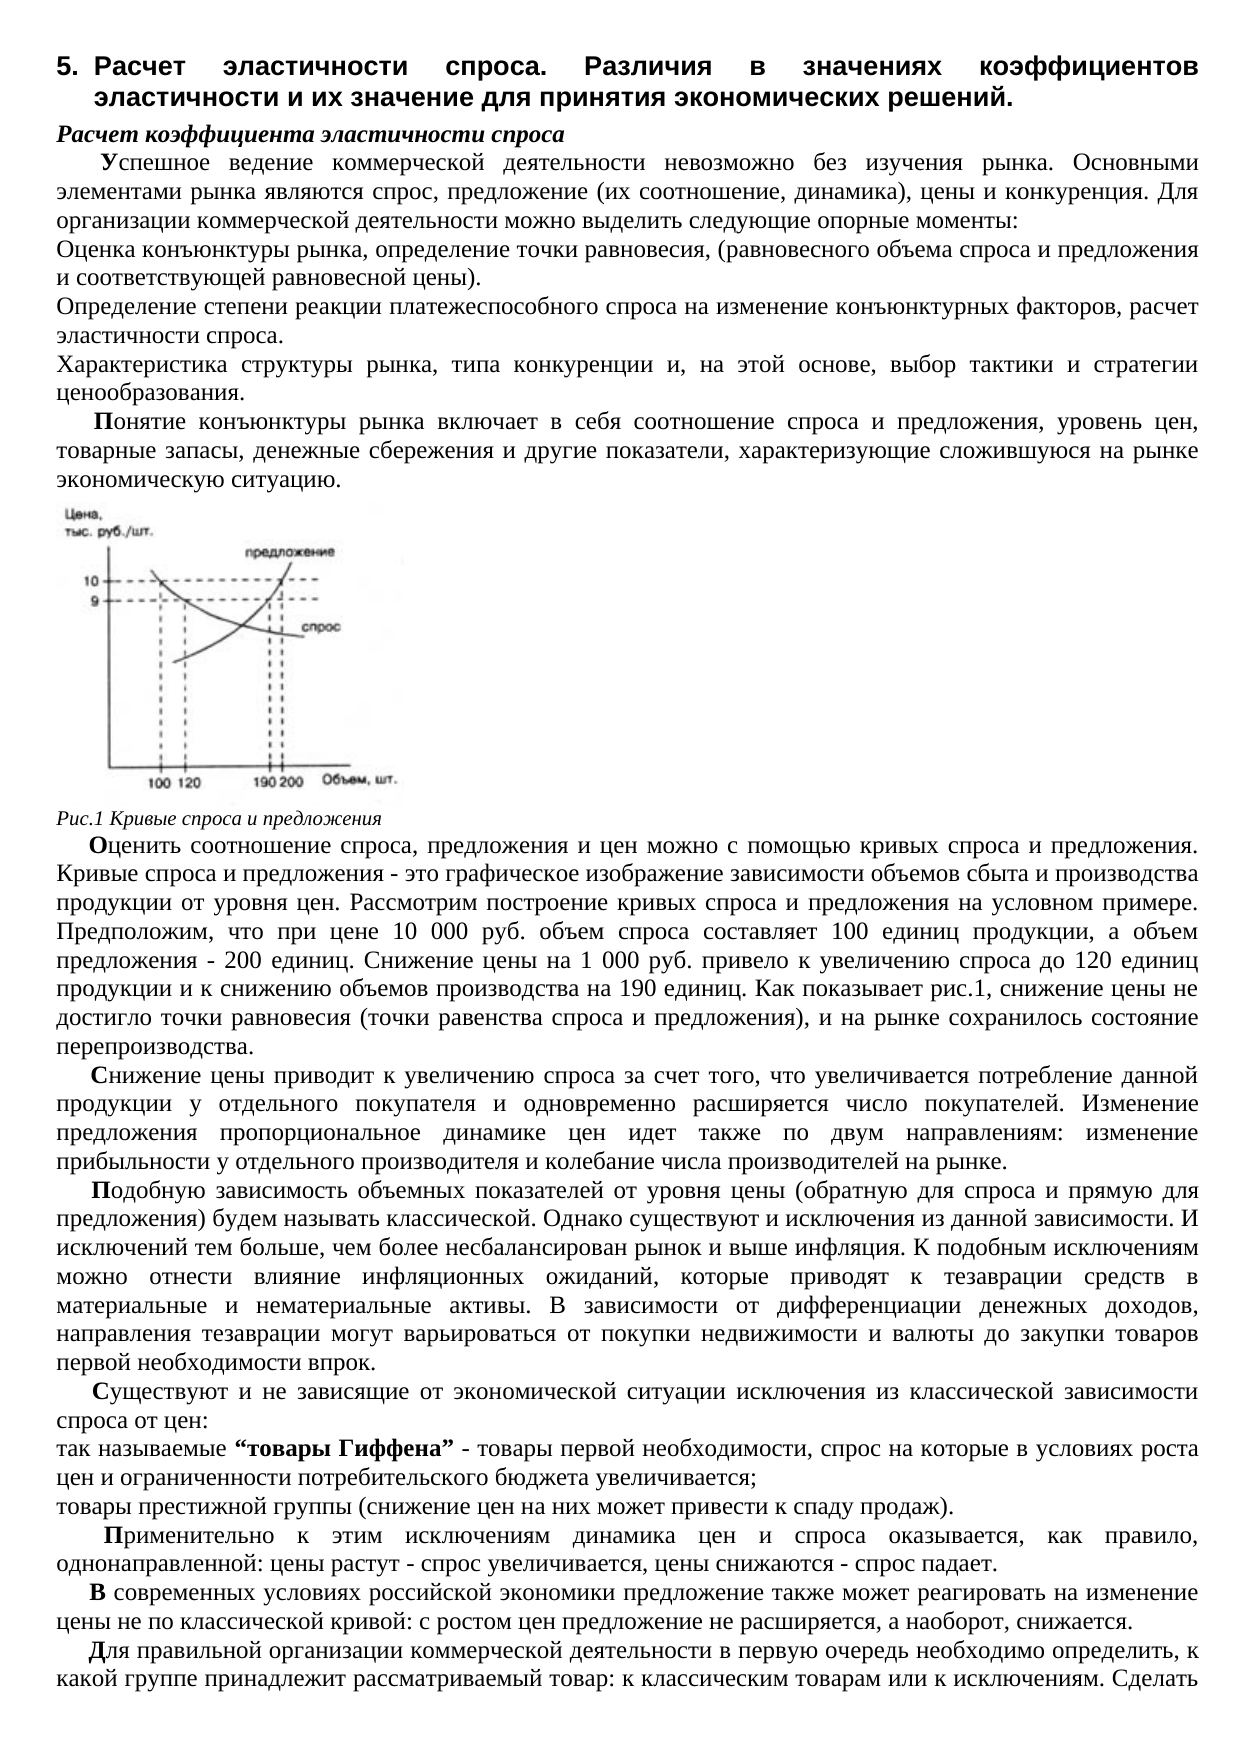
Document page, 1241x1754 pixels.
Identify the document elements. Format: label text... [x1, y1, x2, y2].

text так называемые “товары Гиффена” - товары первой необходимости, спрос на которые в условиях роста цен и ограниченности потребительского бюджета увеличивается; [56, 1433, 1200, 1491]
text Характеристика структуры рынка, типа конкуренции и, на этой основе, выбор тактики и стратегии ценообразования. [56, 349, 1200, 406]
text Оценить соотношение спроса, предложения и цен можно с помощью кривых спроса и предложения. Кривые спроса и предложения - это графическое изображение зависимости объемов сбыта и производства продукции от уровня цен. Рассмотрим построение кривых спроса и предложения на условном примере. Предположим, что при цене 10 000 руб. объем спроса составляет 100 единиц продукции, а объем предложения - 200 единиц. Снижение цены на 1 000 руб. привело к увеличению спроса до 120 единиц продукции и к снижению объемов производства на 190 единиц. Как показывает рис.1, снижение цены не достигло точки равновесия (точки равенства спроса и предложения), и на рынке сохранилось состояние перепроизводства. [56, 830, 1200, 1060]
text Понятие конъюнктуры рынка включает в себя соотношение спроса и предложения, уровень цен, товарные запасы, денежные сбережения и другие показатели, характеризующие сложившуюся на рынке экономическую ситуацию. [56, 406, 1200, 492]
subtitle Расчет эластичности спроса. Различия в значениях коэффициентов эластичности и их значение для принятия экономических решений. [56, 50, 1200, 112]
text товары престижной группы (снижение цен на них может привести к спаду продаж). [56, 1491, 1200, 1520]
text Успешное ведение коммерческой деятельности невозможно без изучения рынка. Основными элементами рынка являются спрос, предложение (их соотношение, динамика), цены и конкуренция. Для организации коммерческой деятельности можно выделить следующие опорные моменты: [56, 147, 1200, 234]
text Оценка конъюнктуры рынка, определение точки равновесия, (равновесного объема спроса и предложения и соответствующей равновесной цены). [56, 234, 1200, 291]
text Применительно к этим исключениям динамика цен и спроса оказывается, как правило, однонаправленной: цены растут - спрос увеличивается, цены снижаются - спрос падает. [56, 1520, 1200, 1577]
text Подобную зависимость объемных показателей от уровня цены (обратную для спроса и прямую для предложения) будем называть классической. Однако существуют и исключения из данной зависимости. И исключений тем больше, чем более несбалансирован рынок и выше инфляция. К подобным исключениям можно отнести влияние инфляционных ожиданий, которые приводят к тезаврации средств в материальные и нематериальные активы. В зависимости от дифференциации денежных доходов, направления тезаврации могут варьироваться от покупки недвижимости и валюты до закупки товаров первой необходимости впрок. [56, 1175, 1200, 1376]
text В современных условиях российской экономики предложение также может реагировать на изменение цены не по классической кривой: с ростом цен предложение не расширяется, а наоборот, снижается. [56, 1577, 1200, 1635]
text Рис.1 Кривые спроса и предложения [56, 492, 1200, 830]
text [56, 1635, 1200, 1692]
text Существуют и не зависящие от экономической ситуации исключения из классической зависимости спроса от цен: [56, 1376, 1200, 1433]
text Расчет коэффициента эластичности спроса [56, 119, 1200, 147]
text Снижение цены приводит к увеличению спроса за счет того, что увеличивается потребление данной продукции у отдельного покупателя и одновременно расширяется число покупателей. Изменение предложения пропорциональное динамике цен идет также по двум направлениям: изменение прибыльности у отдельного производителя и колебание числа производителей на рынке. [56, 1060, 1200, 1175]
text Определение степени реакции платежеспособного спроса на изменение конъюнктурных факторов, расчет эластичности спроса. [56, 291, 1200, 349]
